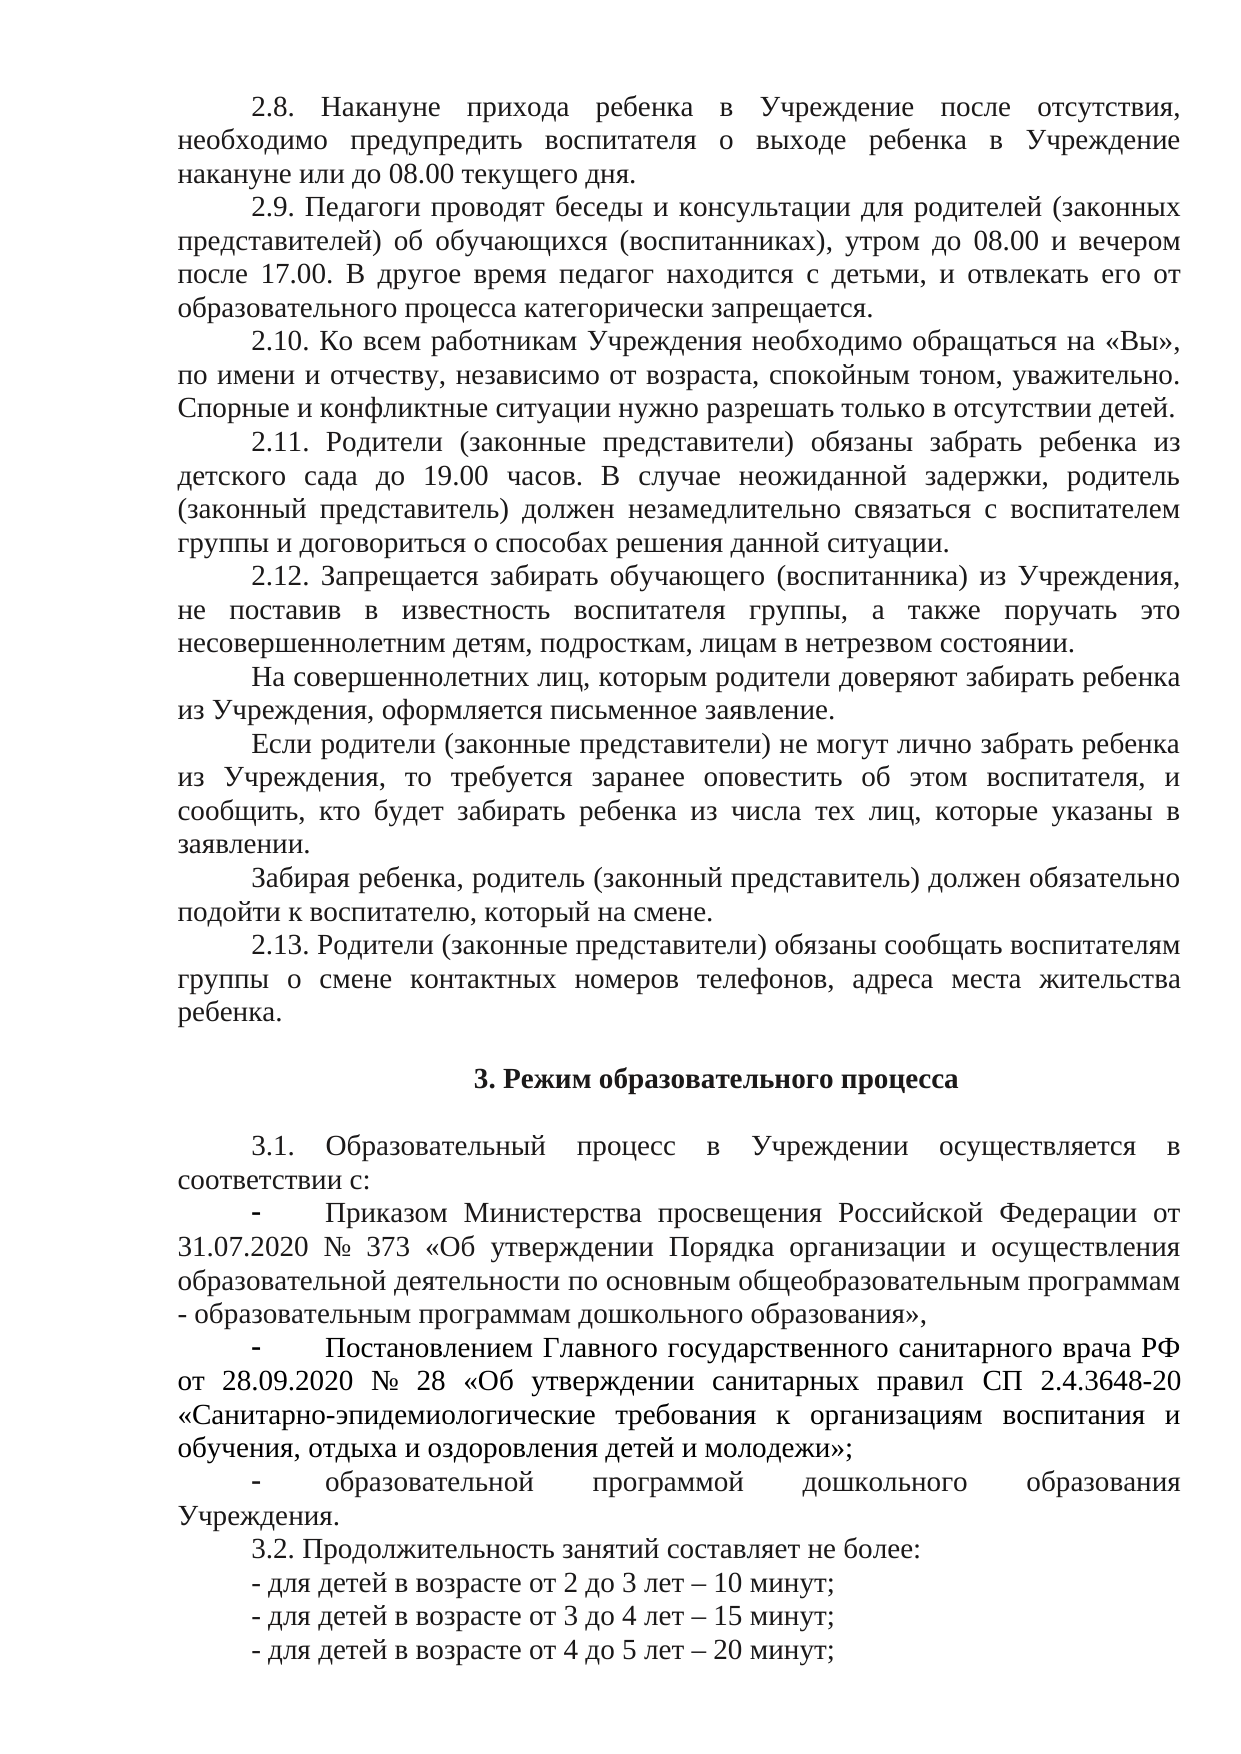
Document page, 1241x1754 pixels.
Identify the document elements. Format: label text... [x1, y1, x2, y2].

text Если родители (законные представители) не могут лично забрать ребенка из Учреждения, то требуется заранее оповестить об этом воспитателя, и сообщить, кто будет забирать ребенка из числа тех лиц, которые указаны в заявлении. [177, 726, 1181, 860]
text 3.1. Образовательный процесс в Учреждении осуществляется в соответствии с: [177, 1128, 1181, 1196]
list образовательной программой дошкольного образования Учреждения. [177, 1464, 1181, 1531]
text 3. Режим образовательного процесса [177, 1061, 1181, 1095]
text 2.8. Накануне прихода ребенка в Учреждение после отсутствия, необходимо предупредить воспитателя о выходе ребенка в Учреждение накануне или до 08.00 текущего дня. [177, 89, 1181, 189]
text - для детей в возрасте от 4 до 5 лет – 20 минут; [177, 1632, 1181, 1665]
text На совершеннолетних лиц, которым родители доверяют забирать ребенка из Учреждения, оформляется письменное заявление. [177, 659, 1181, 726]
list Приказом Министерства просвещения Российской Федерации от 31.07.2020 № 373 «Об утверждении Порядка организации и осуществления образовательной деятельности по основным общеобразовательным программам - образовательным программам дошкольного образования», [177, 1196, 1181, 1330]
text 2.9. Педагоги проводят беседы и консультации для родителей (законных представителей) об обучающихся (воспитанниках), утром до 08.00 и вечером после 17.00. В другое время педагог находится с детьми, и отвлекать его от образовательного процесса категорически запрещается. [177, 189, 1181, 323]
list Постановлением Главного государственного санитарного врача РФ от 28.09.2020 № 28 «Об утверждении санитарных правил СП 2.4.3648-20 «Санитарно-эпидемиологические требования к организациям воспитания и обучения, отдыха и оздоровления детей и молодежи»; [177, 1330, 1181, 1464]
text 2.10. Ко всем работникам Учреждения необходимо обращаться на «Вы», по имени и отчеству, независимо от возраста, спокойным тоном, уважительно. Спорные и конфликтные ситуации нужно разрешать только в отсутствии детей. [177, 323, 1181, 424]
text 2.11. Родители (законные представители) обязаны забрать ребенка из детского сада до 19.00 часов. В случае неожиданной задержки, родитель (законный представитель) должен незамедлительно связаться с воспитателем группы и договориться о способах решения данной ситуации. [177, 424, 1181, 558]
text - для детей в возрасте от 3 до 4 лет – 15 минут; [177, 1598, 1181, 1632]
text 2.13. Родители (законные представители) обязаны сообщать воспитателям группы о смене контактных номеров телефонов, адреса места жительства ребенка. [177, 927, 1181, 1028]
text 3.2. Продолжительность занятий составляет не более: [177, 1531, 1181, 1565]
text - для детей в возрасте от 2 до 3 лет – 10 минут; [177, 1565, 1181, 1598]
text 2.12. Запрещается забирать обучающего (воспитанника) из Учреждения, не поставив в известность воспитателя группы, а также поручать это несовершеннолетним детям, подросткам, лицам в нетрезвом состоянии. [177, 558, 1181, 659]
text Забирая ребенка, родитель (законный представитель) должен обязательно подойти к воспитателю, который на смене. [177, 860, 1181, 927]
